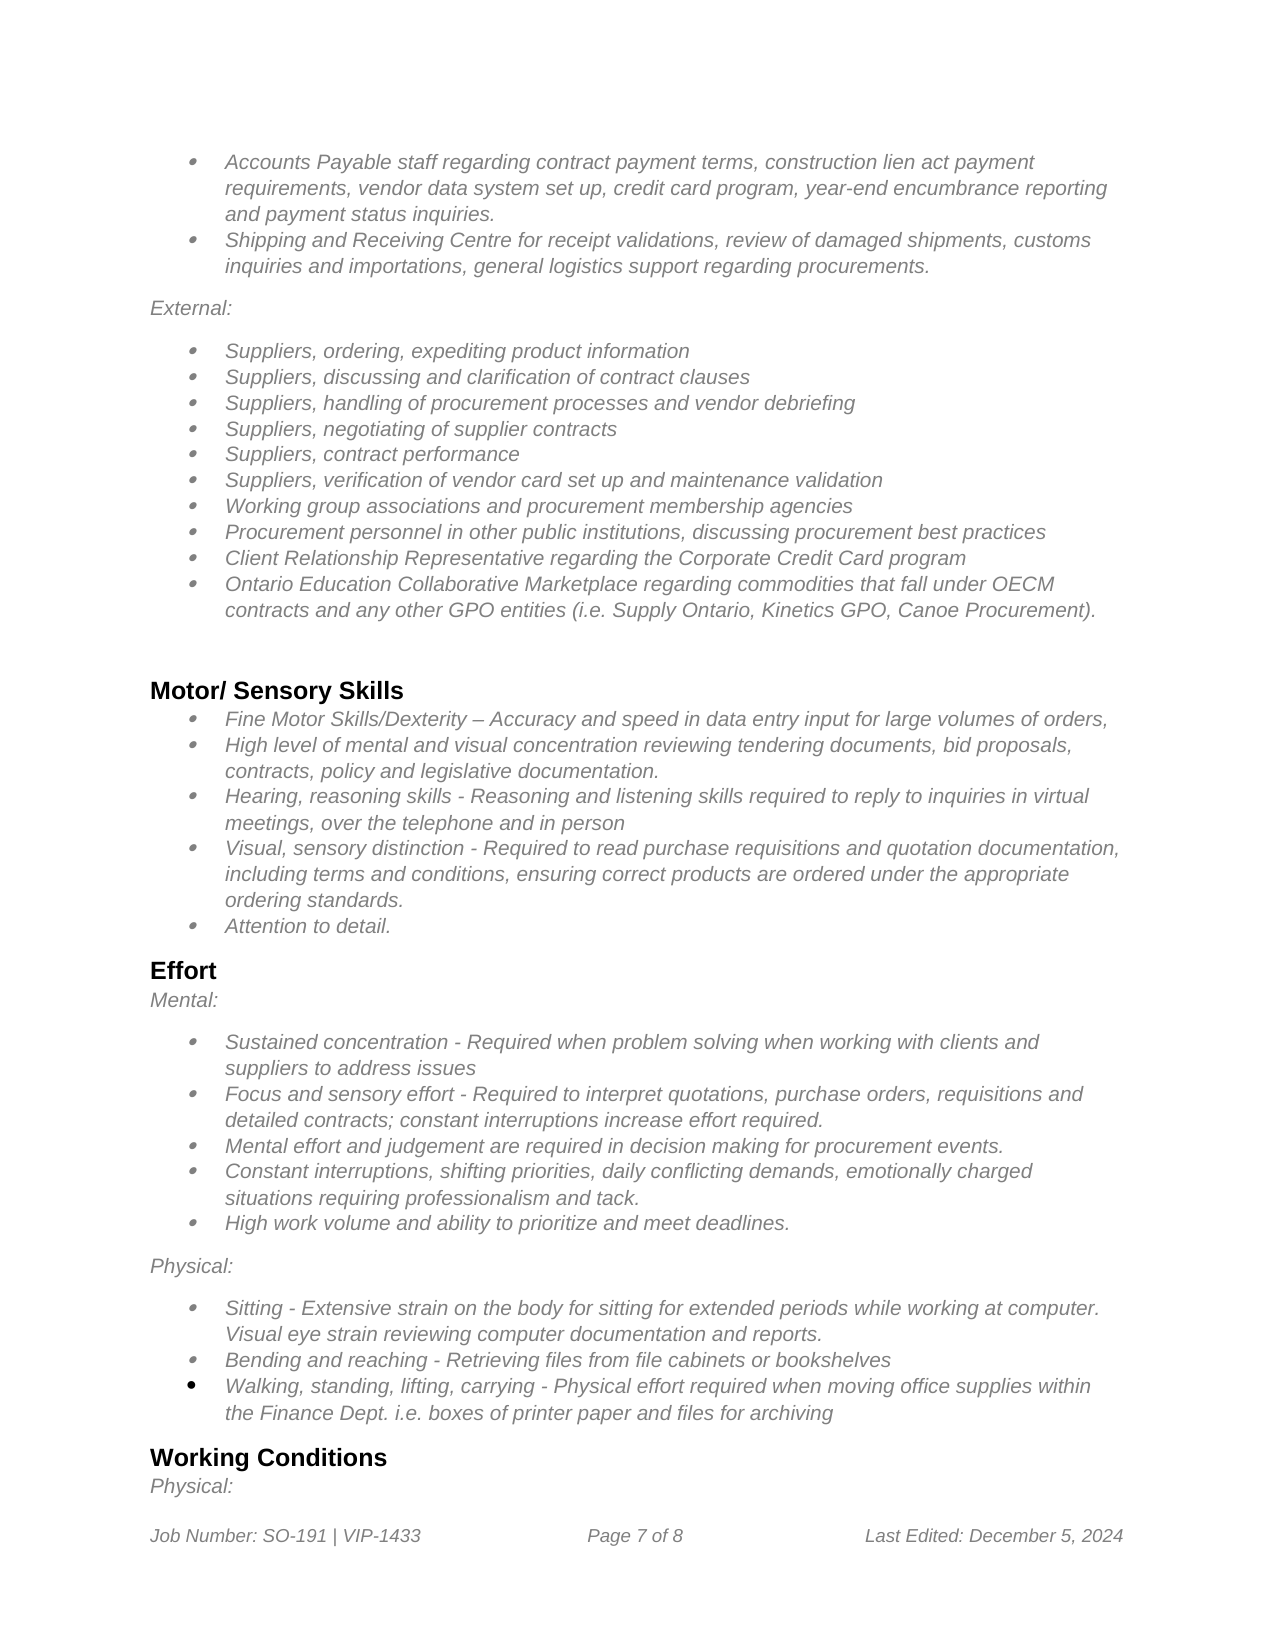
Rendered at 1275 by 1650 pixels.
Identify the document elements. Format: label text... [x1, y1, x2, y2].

list Client Relationship Representative regarding the Corporate Credit Card program [187, 546, 1125, 570]
list Procurement personnel in other public institutions, discussing procurement best practices [187, 520, 1125, 544]
list Accounts Payable staff regarding contract payment terms, construction lien act payment requirements, vendor data system set up, credit card program, year-end encumbrance reporting and payment status inquiries. [187, 150, 1125, 226]
list Fine Motor Skills/Dexterity – Accuracy and speed in data entry input for large volumes of orders, [187, 707, 1125, 731]
list Hearing, reasoning skills - Reasoning and listening skills required to reply to inquiries in virtual meetings, over the telephone and in person [187, 784, 1125, 834]
list Shipping and Receiving Centre for receipt validations, review of damaged shipments, customs inquiries and importations, general logistics support regarding procurements. [187, 228, 1125, 277]
list Constant interruptions, shifting priorities, daily conflicting demands, emotionally charged situations requiring professionalism and tack. [187, 1159, 1125, 1209]
text External: [150, 296, 1125, 320]
list Working group associations and procurement membership agencies [187, 494, 1125, 518]
list High level of mental and visual concentration reviewing tendering documents, bid proposals, contracts, policy and legislative documentation. [187, 733, 1125, 782]
text Mental: [150, 987, 1125, 1011]
list Suppliers, discussing and clarification of contract clauses [187, 364, 1125, 388]
list Visual, sensory distinction - Required to read purchase requisitions and quotation documentation, including terms and conditions, ensuring correct products are ordered under the appropriate ordering standards. [187, 836, 1125, 912]
list Suppliers, verification of vendor card set up and maintenance validation [187, 468, 1125, 492]
subtitle Motor/ Sensory Skills [150, 676, 1125, 704]
text Physical: [150, 1254, 1125, 1278]
list Focus and sensory effort - Required to interpret quotations, purchase orders, requisitions and detailed contracts; constant interruptions increase effort required. [187, 1082, 1125, 1132]
list Mental effort and judgement are required in decision making for procurement events. [187, 1133, 1125, 1157]
list Ontario Education Collaborative Marketplace regarding commodities that fall under OECM contracts and any other GPO entities (i.e. Supply Ontario, Kinetics GPO, Canoe Procurement). [187, 572, 1125, 622]
subtitle Working Conditions [150, 1443, 1125, 1472]
list Suppliers, handling of procurement processes and vendor debriefing [187, 390, 1125, 414]
list Attention to detail. [187, 914, 1125, 938]
list High work volume and ability to prioritize and meet deadlines. [187, 1211, 1125, 1235]
list Bending and reaching - Retrieving files from file cabinets or bookshelves [187, 1348, 1125, 1372]
list Suppliers, ordering, expediting product information [187, 338, 1125, 363]
text Physical: [150, 1474, 1125, 1498]
subtitle Effort [150, 956, 1125, 985]
list Sitting - Extensive strain on the body for sitting for extended periods while working at computer. Visual eye strain reviewing computer documentation and reports. [187, 1296, 1125, 1346]
list Sustained concentration - Required when problem solving when working with clients and suppliers to address issues [187, 1030, 1125, 1080]
list Walking, standing, lifting, carrying - Physical effort required when moving office supplies within the Finance Dept. i.e. boxes of printer paper and files for archiving [187, 1374, 1125, 1424]
list Suppliers, contract performance [187, 442, 1125, 466]
list Suppliers, negotiating of supplier contracts [187, 416, 1125, 440]
